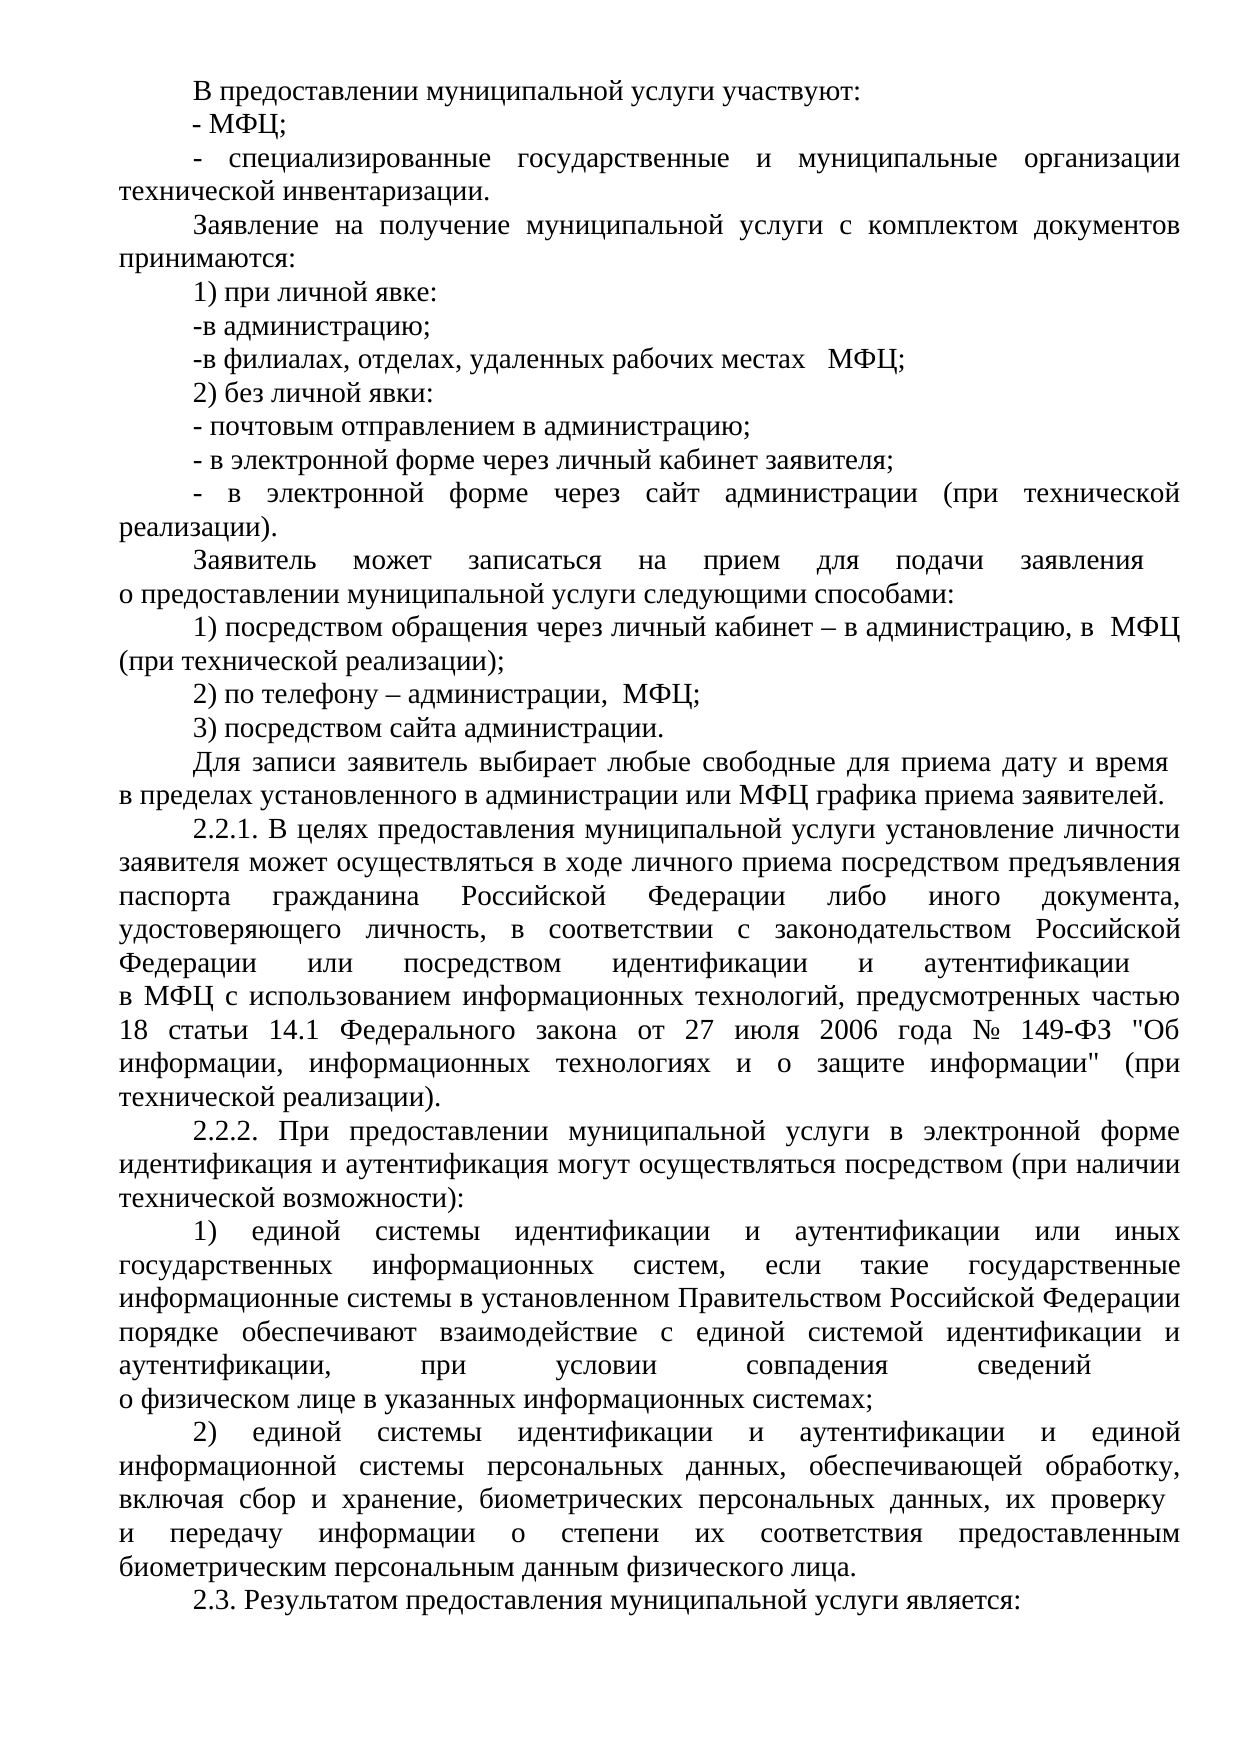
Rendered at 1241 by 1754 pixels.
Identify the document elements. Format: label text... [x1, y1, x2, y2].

text - специализированные государственные и муниципальные организации технической инвентаризации. [119, 140, 1181, 207]
text 1) посредством обращения через личный кабинет – в администрацию, в МФЦ (при технической реализации); [119, 609, 1181, 677]
text -в филиалах, отделах, удаленных рабочих местах МФЦ; [119, 341, 1181, 375]
text 2.2.2. При предоставлении муниципальной услуги в электронной форме идентификация и аутентификация могут осуществляться посредством (при наличии технической возможности): [119, 1113, 1181, 1213]
text В предоставлении муниципальной услуги участвуют: [119, 73, 1181, 106]
text 2.3. Результатом предоставления муниципальной услуги является: [119, 1582, 1181, 1616]
text - почтовым отправлением в администрацию; [119, 408, 1181, 442]
text Для записи заявитель выбирает любые свободные для приема дату и время в пределах установленного в администрации или МФЦ графика приема заявителей. [119, 744, 1181, 811]
text 3) посредством сайта администрации. [119, 710, 1181, 744]
text Заявитель может записаться на прием для подачи заявления о предоставлении муниципальной услуги следующими способами: [119, 542, 1181, 609]
text -в администрацию; [119, 308, 1181, 341]
text 1) единой системы идентификации и аутентификации или иных государственных информационных систем, если такие государственные информационные системы в установленном Правительством Российской Федерации порядке обеспечивают взаимодействие с единой системой идентификации и аутентификации, при условии совпадения сведений о физическом лице в указанных информационных системах; [119, 1213, 1181, 1414]
text - МФЦ; [119, 106, 1181, 140]
text - в электронной форме через сайт администрации (при технической реализации). [119, 475, 1181, 542]
text 1) при личной явке: [119, 274, 1181, 308]
text 2) по телефону – администрации, МФЦ; [119, 677, 1181, 710]
text Заявление на получение муниципальной услуги с комплектом документов принимаются: [119, 207, 1181, 274]
text 2.2.1. В целях предоставления муниципальной услуги установление личности заявителя может осуществляться в ходе личного приема посредством предъявления паспорта гражданина Российской Федерации либо иного документа, удостоверяющего личность, в соответствии с законодательством Российской Федерации или посредством идентификации и аутентификации в МФЦ с использованием информационных технологий, предусмотренных частью 18 статьи 14.1 Федерального закона от 27 июля 2006 года № 149-ФЗ "Об информации, информационных технологиях и о защите информации" (при технической реализации). [119, 811, 1181, 1113]
text - в электронной форме через личный кабинет заявителя; [119, 442, 1181, 475]
text 2) единой системы идентификации и аутентификации и единой информационной системы персональных данных, обеспечивающей обработку, включая сбор и хранение, биометрических персональных данных, их проверку и передачу информации о степени их соответствия предоставленным биометрическим персональным данным физического лица. [119, 1414, 1181, 1582]
text 2) без личной явки: [119, 375, 1181, 408]
